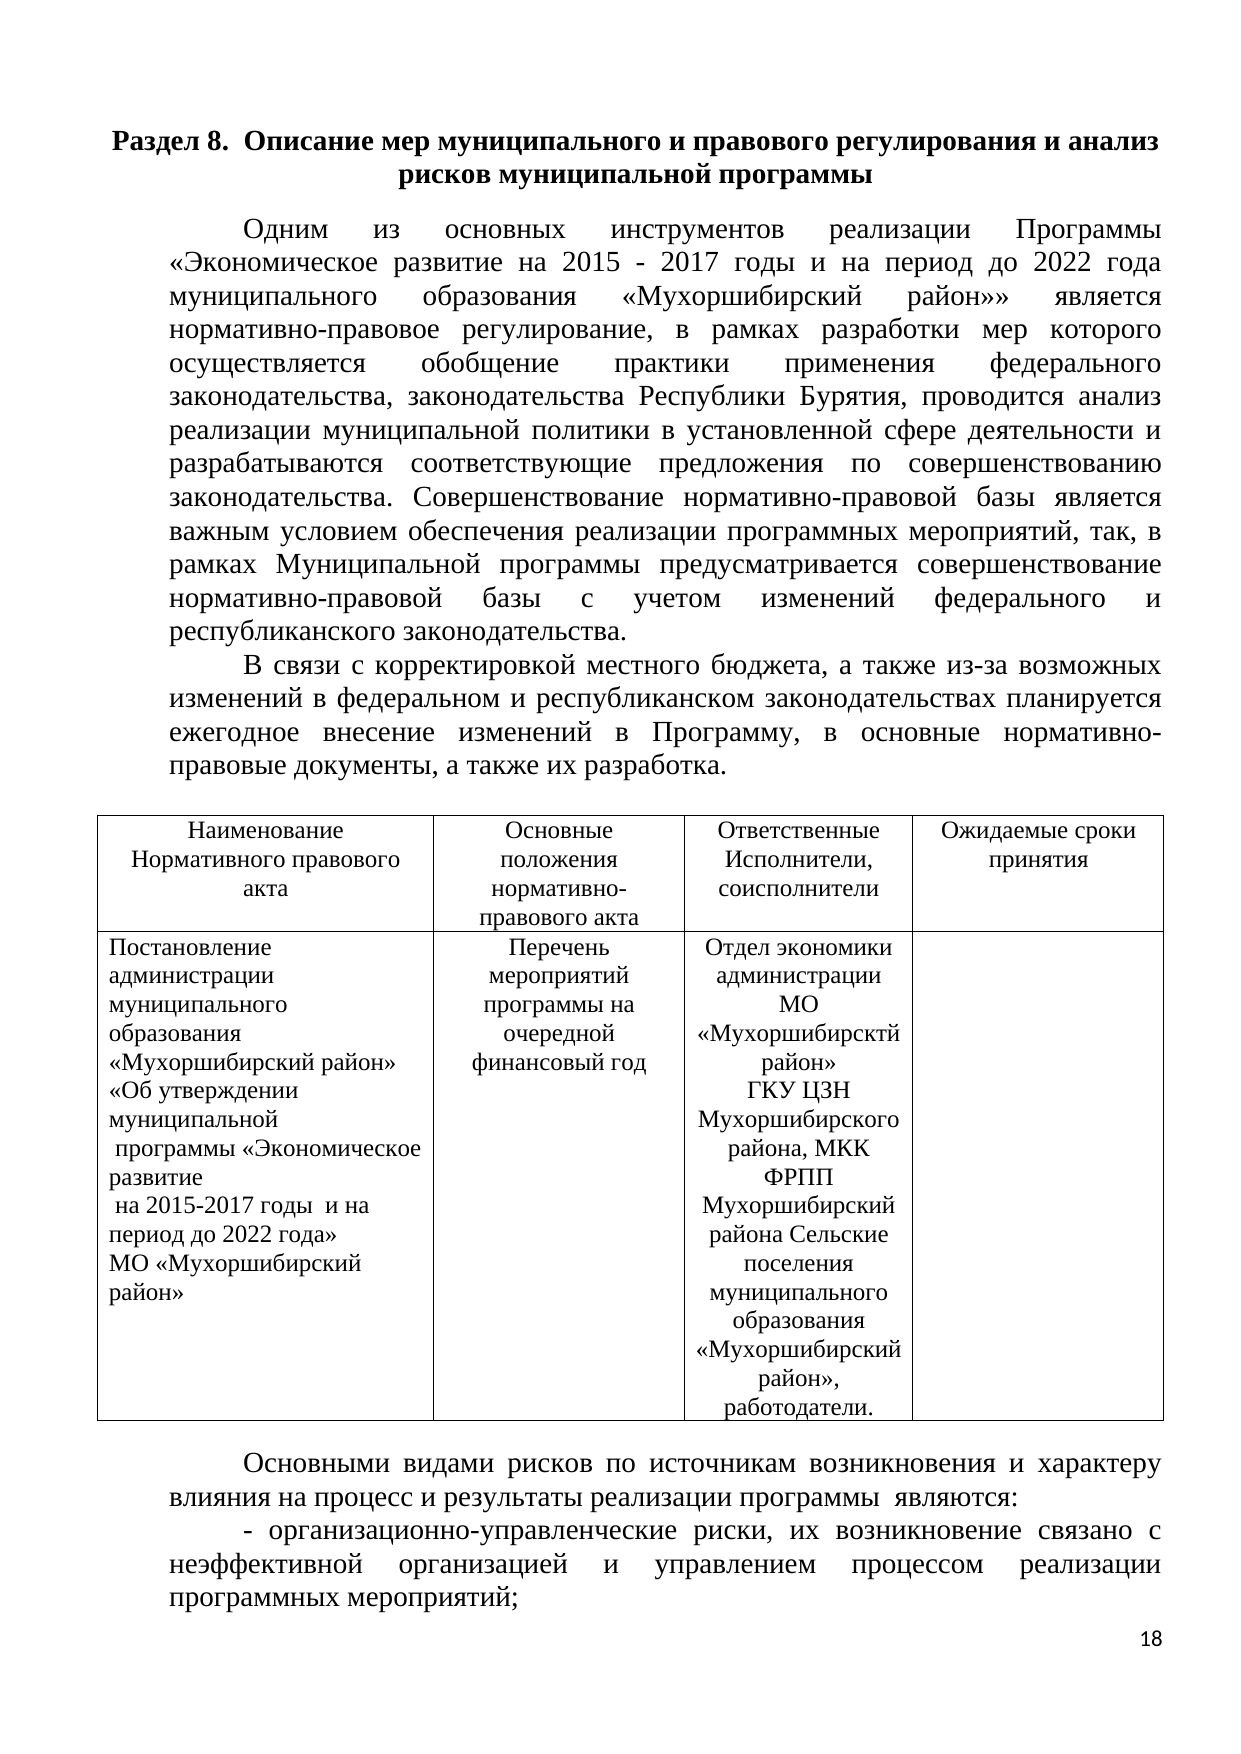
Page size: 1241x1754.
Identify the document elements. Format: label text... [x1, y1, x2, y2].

table_header Наименование Нормативного правового акта [98, 816, 433, 931]
list Раздел 8. Описание мер муниципального и правового регулирования и анализ рисков муниципальной программы [109, 123, 1162, 190]
table_cell Отдел экономики администрации МО «Мухоршибирсктй район» ГКУ ЦЗН Мухоршибирского района, МКК ФРПП Мухоршибирский района Сельские поселения муниципального образования «Мухоршибирский район», работодатели. [685, 932, 912, 1420]
text Одним из основных инструментов реализации Программы «Экономическое развитие на 2015 - 2017 годы и на период до 2022 года муниципального образования «Мухоршибирский район»» является нормативно-правовое регулирование, в рамках разработки мер которого осуществляется обобщение практики применения федерального законодательства, законодательства Республики Бурятия, проводится анализ реализации муниципальной политики в установленной сфере деятельности и разрабатываются соответствующие предложения по совершенствованию законодательства. Совершенствование нормативно-правовой базы является важным условием обеспечения реализации программных мероприятий, так, в рамках Муниципальной программы предусматривается совершенствование нормативно-правовой базы с учетом изменений федерального и республиканского законодательства. [169, 211, 1162, 647]
table_cell Постановление администрации муниципального образования «Мухоршибирский район» «Об утверждении муниципальной программы «Экономическое развитие на 2015-2017 годы и на период до 2022 года» МО «Мухоршибирский район» [98, 932, 433, 1420]
text - организационно-управленческие риски, их возникновение связано с неэффективной организацией и управлением процессом реализации программных мероприятий; [169, 1512, 1162, 1613]
table_header Ответственные Исполнители, соисполнители [685, 816, 912, 931]
table_header Основные положения нормативно-правового акта [434, 816, 684, 931]
text В связи с корректировкой местного бюджета, а также из-за возможных изменений в федеральном и республиканском законодательствах планируется ежегодное внесение изменений в Программу, в основные нормативно-правовые документы, а также их разработка. [169, 647, 1162, 781]
text Основными видами рисков по источникам возникновения и характеру влияния на процесс и результаты реализации программы являются: [169, 1445, 1162, 1512]
table_cell [913, 932, 1163, 1420]
table_header Ожидаемые сроки принятия [913, 816, 1163, 931]
table_cell Перечень мероприятий программы на очередной финансовый год [434, 932, 684, 1420]
